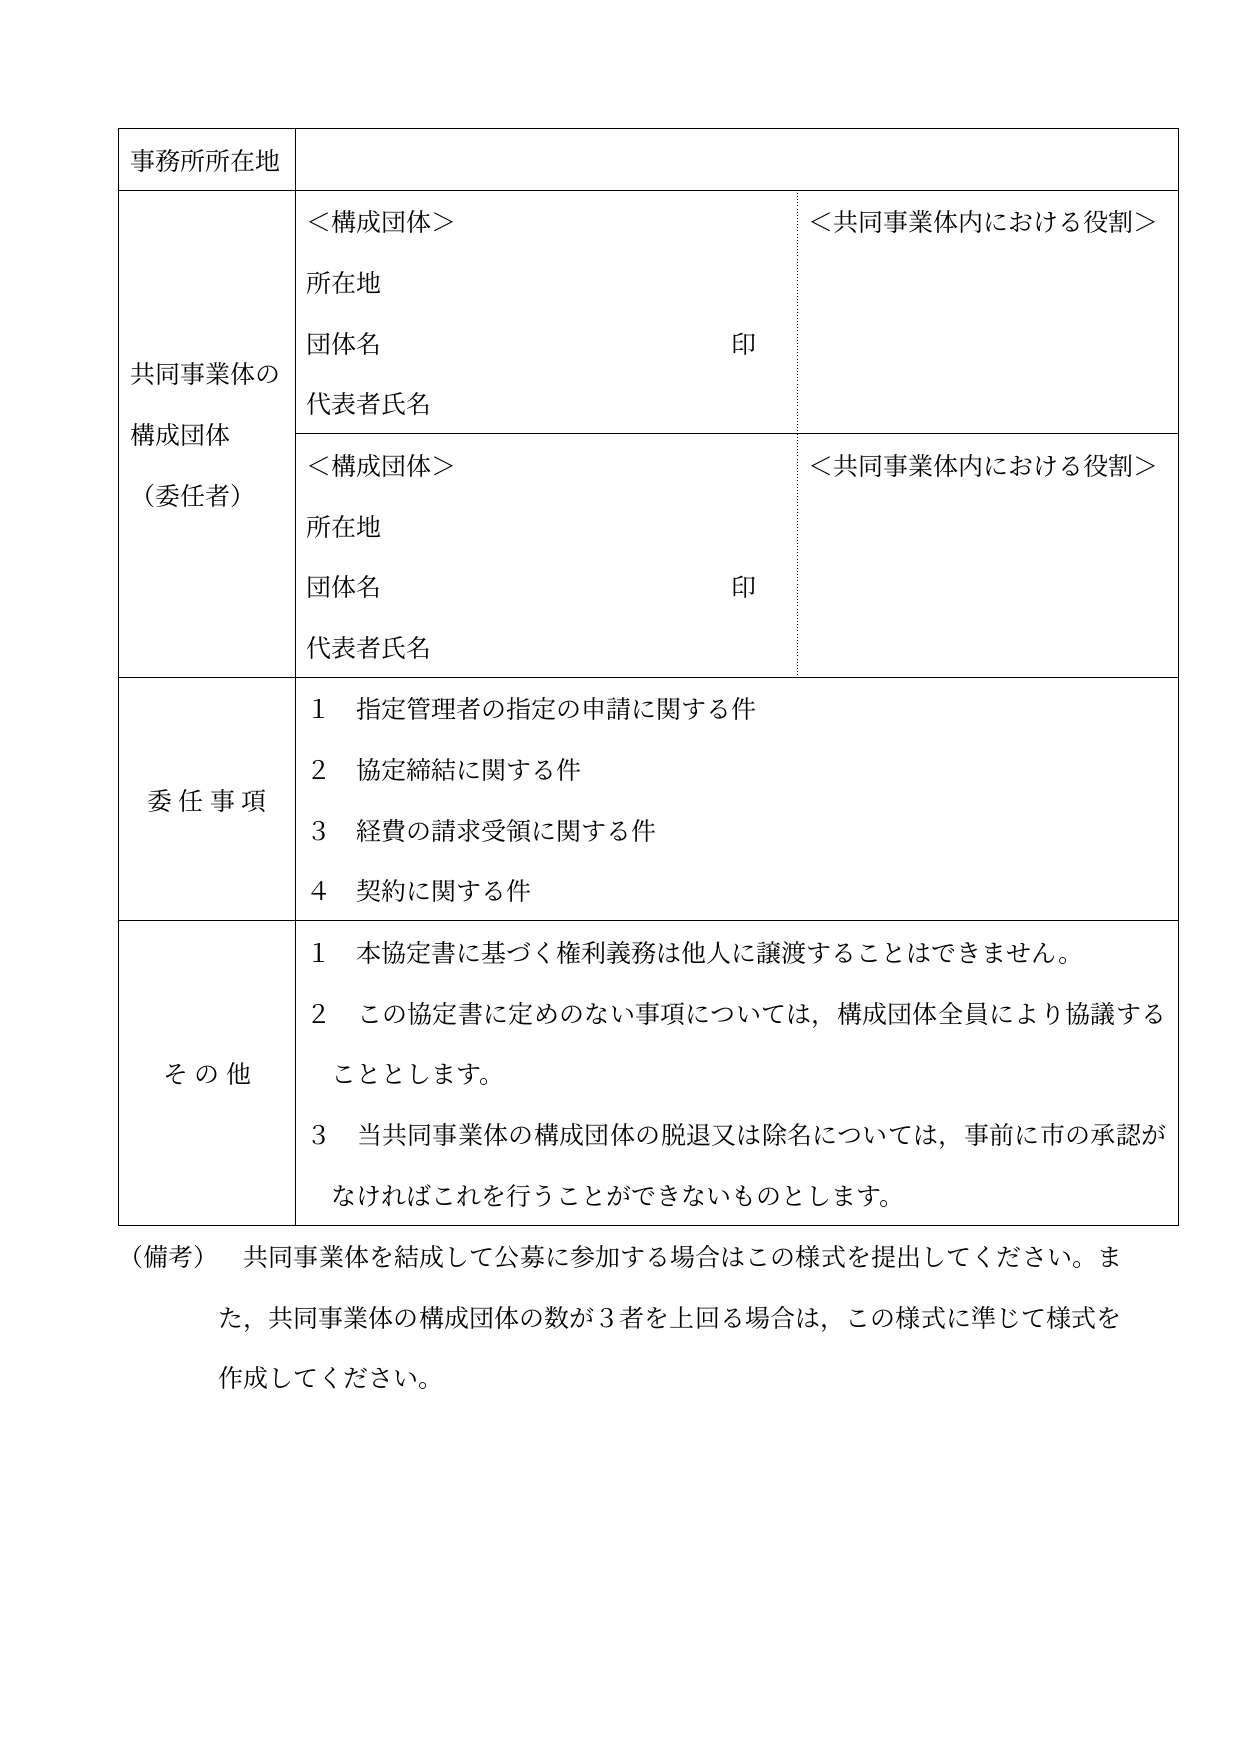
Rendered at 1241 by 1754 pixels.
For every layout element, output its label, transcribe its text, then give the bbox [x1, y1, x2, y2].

table_cell １ 本協定書に基づく権利義務は他人に譲渡することはできません。 ２ この協定書に定めのない事項については，構成団体全員により協議することとします。 ３ 当共同事業体の構成団体の脱退又は除名については，事前に市の承認がなければこれを行うことができないものとします。 [296, 921, 1178, 1224]
table_cell 共同事業体 事務所所在地 [119, 129, 295, 190]
table_cell 委 任 事 項 [119, 678, 295, 920]
table_cell ＜共同事業体内における役割＞ [797, 191, 1178, 433]
table_cell ＜構成団体＞ 所在地 団体名 印 代表者氏名 [296, 434, 797, 677]
table_cell [296, 129, 1178, 190]
table_cell ＜共同事業体内における役割＞ [797, 434, 1178, 677]
text （備考） 共同事業体を結成して公募に参加する場合はこの様式を提出してください。また，共同事業体の構成団体の数が３者を上回る場合は，この様式に準じて様式を作成してください。 [118, 1226, 1122, 1407]
table_cell １ 指定管理者の指定の申請に関する件 ２ 協定締結に関する件 ３ 経費の請求受領に関する件 ４ 契約に関する件 [296, 678, 1178, 920]
table_cell ＜構成団体＞ 所在地 団体名 印 代表者氏名 [296, 191, 797, 433]
table_cell 共同事業体の 構成団体 （委任者） [119, 191, 295, 677]
table_cell そ の 他 [119, 921, 295, 1224]
